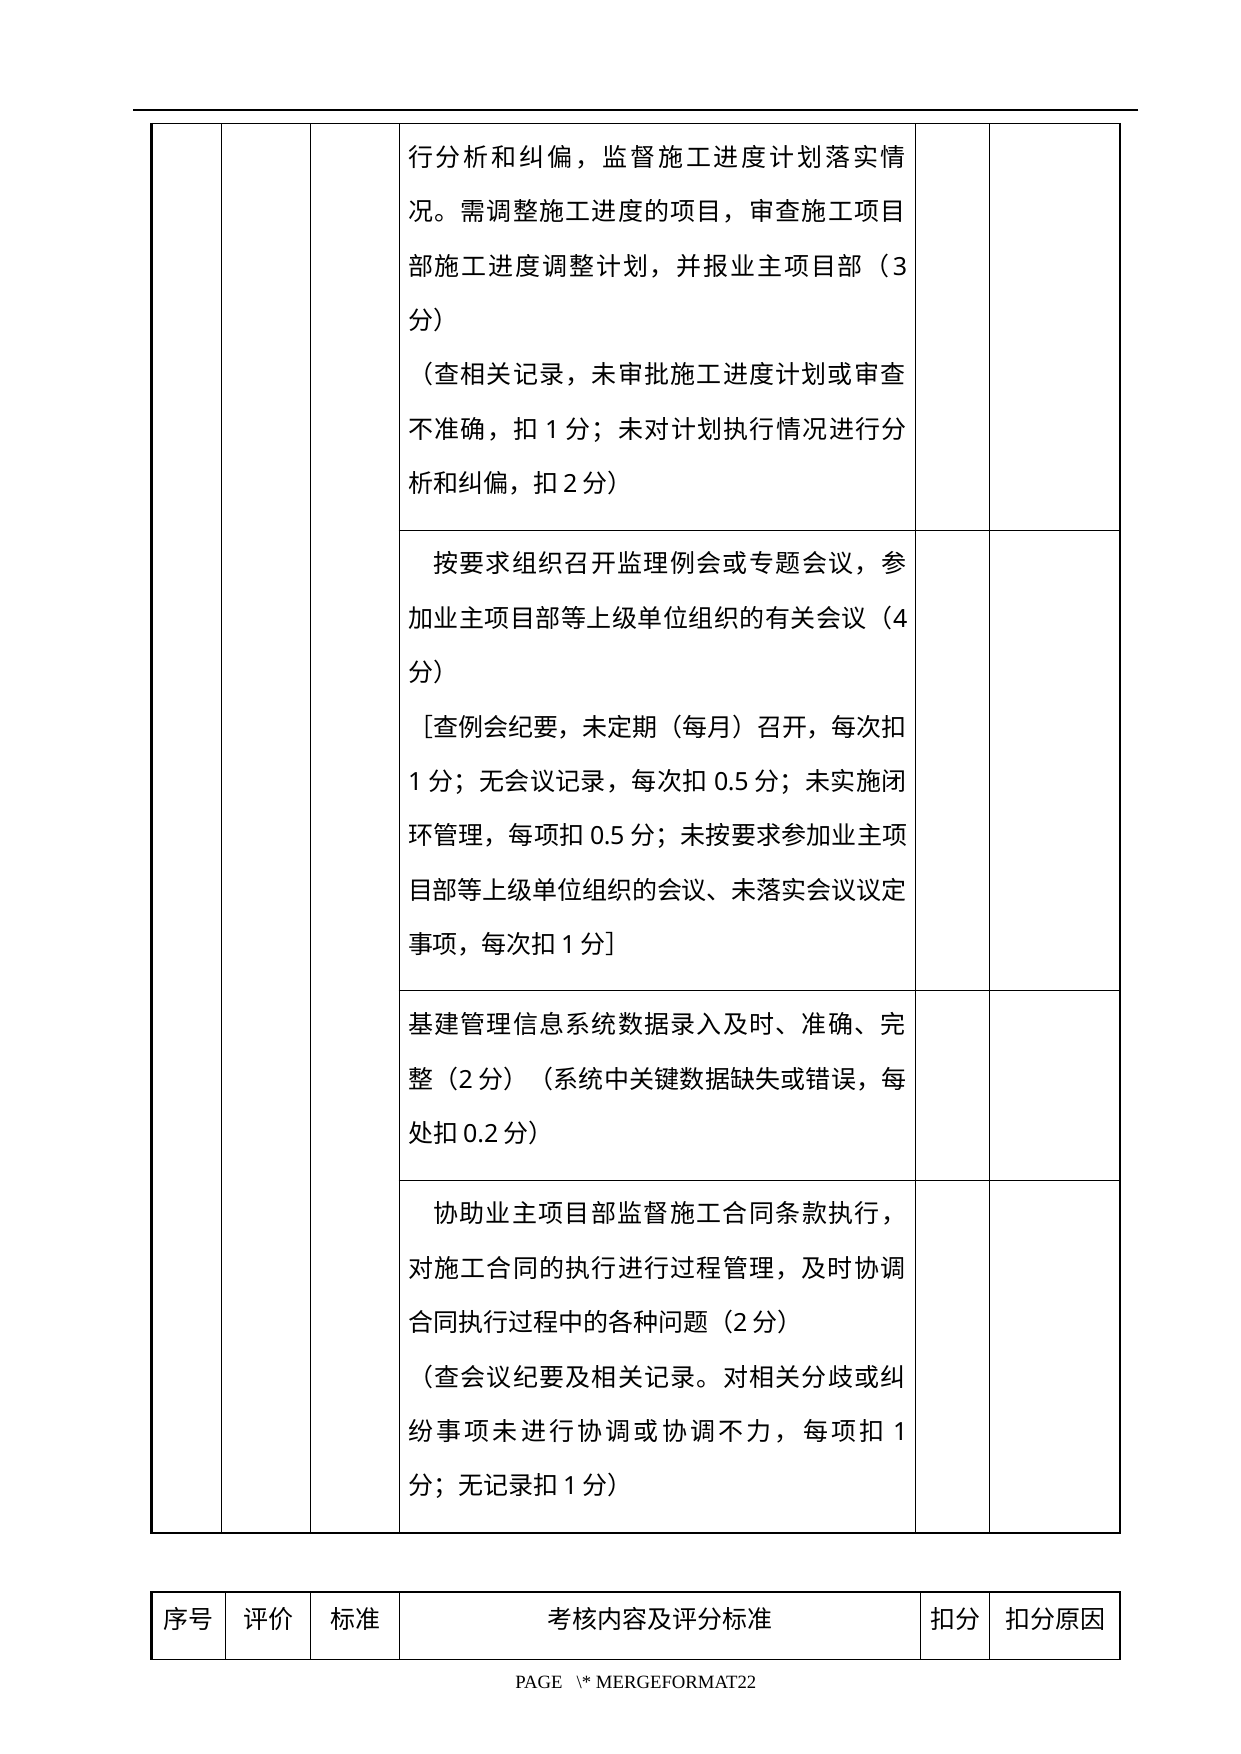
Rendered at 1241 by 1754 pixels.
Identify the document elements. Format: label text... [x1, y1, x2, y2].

table_cell 基建管理信息系统数据录入及时、准确、完整（2分）（系统中关键数据缺失或错误，每处扣0.2分） [400, 991, 915, 1179]
table_header 序号 [153, 1593, 225, 1659]
table_cell [916, 124, 989, 529]
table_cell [400, 124, 915, 529]
table_cell [990, 991, 1119, 1179]
table_cell [916, 991, 989, 1179]
table_header 标准分值 [311, 1593, 399, 1659]
table_cell 协助业主项目部监督施工合同条款执行，对施工合同的执行进行过程管理，及时协调合同执行过程中的各种问题（2分） （查会议纪要及相关记录。对相关分歧或纠纷事项未进行协调或协调不力，每项扣1分；无记录扣1分） [400, 1181, 915, 1532]
table_header 评价指标 [226, 1593, 310, 1659]
table_cell [916, 1181, 989, 1532]
table_cell [916, 531, 989, 990]
table_header 扣分原因 [990, 1593, 1119, 1659]
table_cell [990, 531, 1119, 990]
table_header 考核内容及评分标准 [400, 1593, 920, 1659]
table_header 扣分 [921, 1593, 989, 1659]
table_cell [990, 1181, 1119, 1532]
table_cell 按要求组织召开监理例会或专题会议，参加业主项目部等上级单位组织的有关会议（4分） ［查例会纪要，未定期（每月）召开，每次扣1分；无会议记录，每次扣0.5分；未实施闭环管理，每项扣0.5分；未按要求参加业主项目部等上级单位组织的会议、未落实会议议定事项，每次扣1分］ [400, 531, 915, 990]
table_cell [990, 124, 1119, 529]
